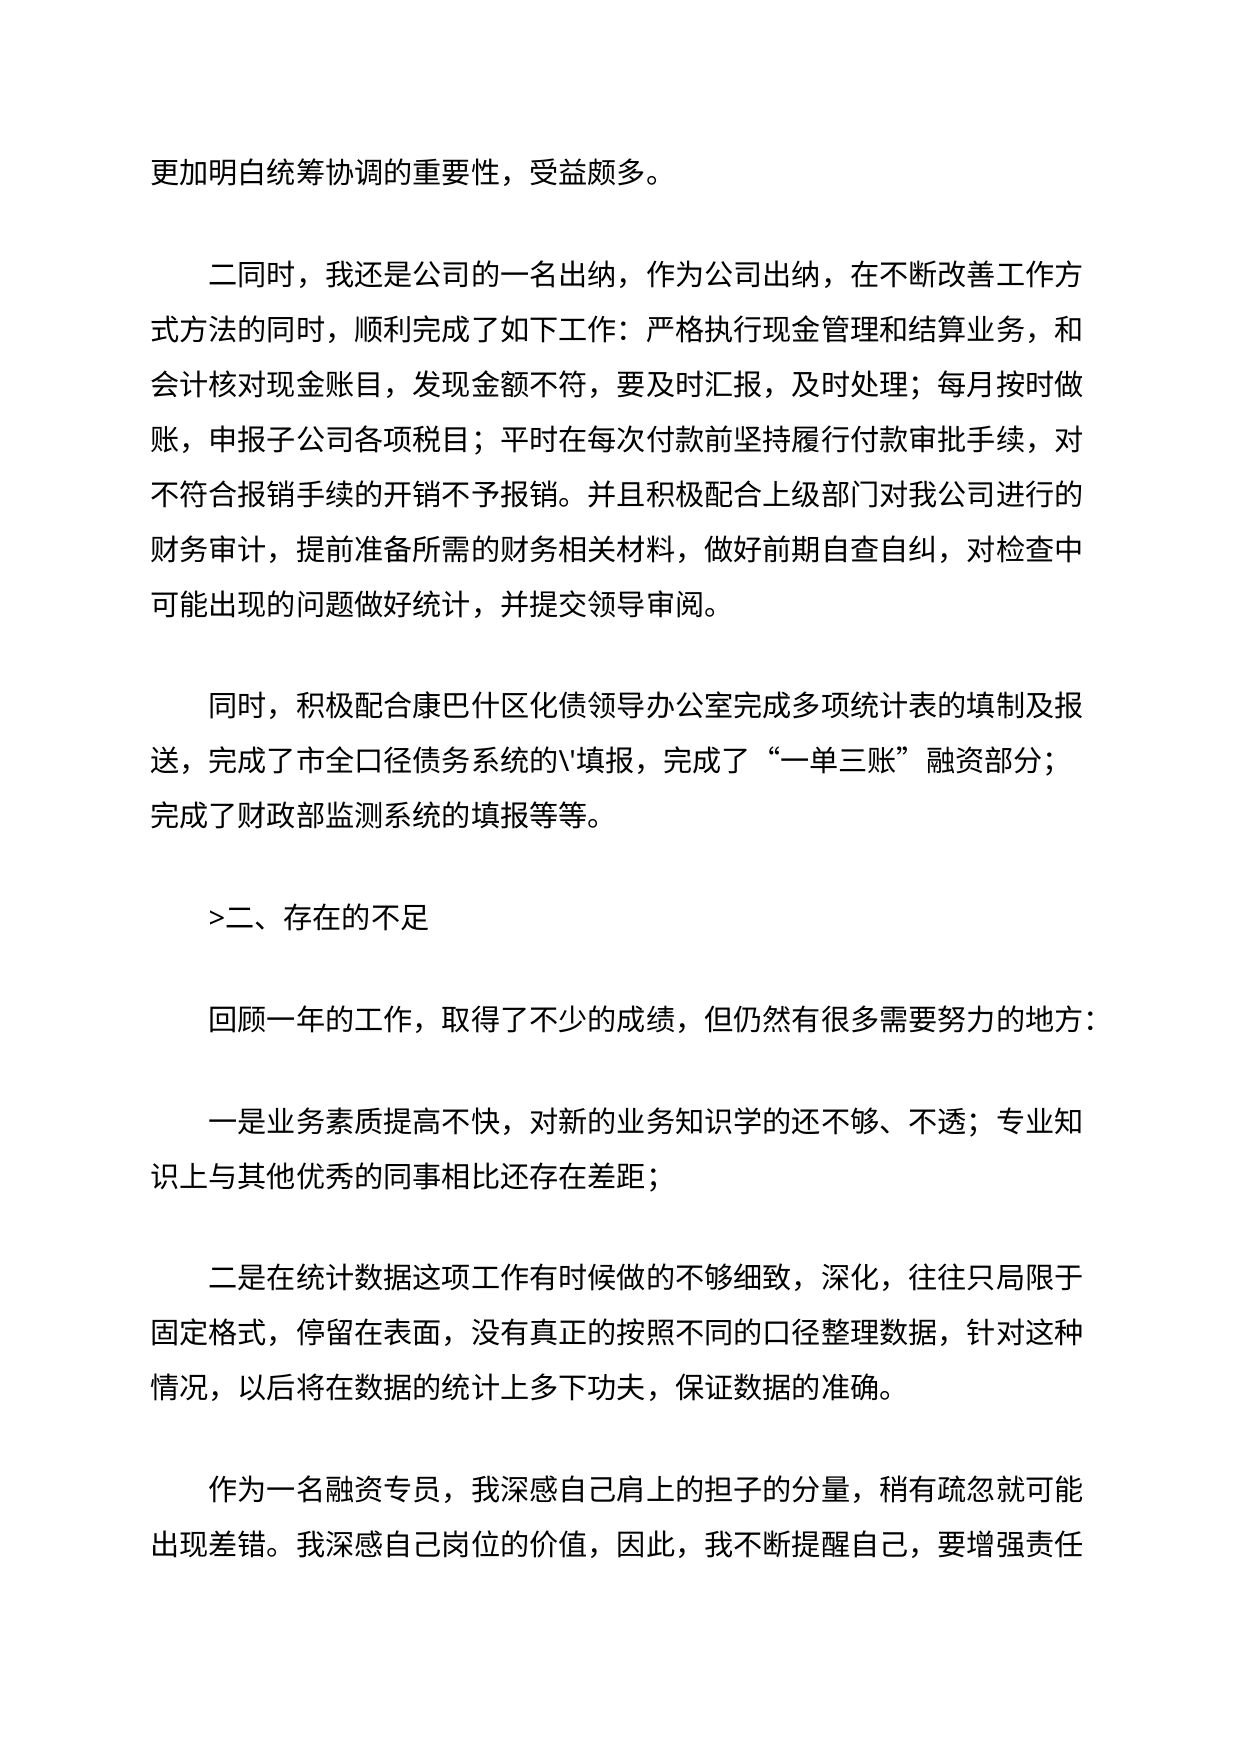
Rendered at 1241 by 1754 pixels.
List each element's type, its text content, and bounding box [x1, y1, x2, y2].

text >二、存在的不足 [150, 894, 1090, 937]
text 回顾一年的工作，取得了不少的成绩，但仍然有很多需要努力的地方： [150, 997, 1090, 1039]
text 二是在统计数据这项工作有时候做的不够细致，深化，往往只局限于固定格式，停留在表面，没有真正的按照不同的口径整理数据，针对这种情况，以后将在数据的统计上多下功夫，保证数据的准确。 [150, 1255, 1090, 1407]
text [150, 1467, 1090, 1564]
text 同时，积极配合康巴什区化债领导办公室完成多项统计表的填制及报送，完成了市全口径债务系统的\'填报，完成了“一单三账”融资部分；完成了财政部监测系统的填报等等。 [150, 683, 1090, 835]
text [150, 150, 1090, 192]
text 一是业务素质提高不快，对新的业务知识学的还不够、不透；专业知识上与其他优秀的同事相比还存在差距； [150, 1098, 1090, 1196]
text 二同时，我还是公司的一名出纳，作为公司出纳，在不断改善工作方式方法的同时，顺利完成了如下工作：严格执行现金管理和结算业务，和会计核对现金账目，发现金额不符，要及时汇报，及时处理；每月按时做账，申报子公司各项税目；平时在每次付款前坚持履行付款审批手续，对不符合报销手续的开销不予报销。并且积极配合上级部门对我公司进行的财务审计，提前准备所需的财务相关材料，做好前期自查自纠，对检查中可能出现的问题做好统计，并提交领导审阅。 [150, 252, 1090, 623]
